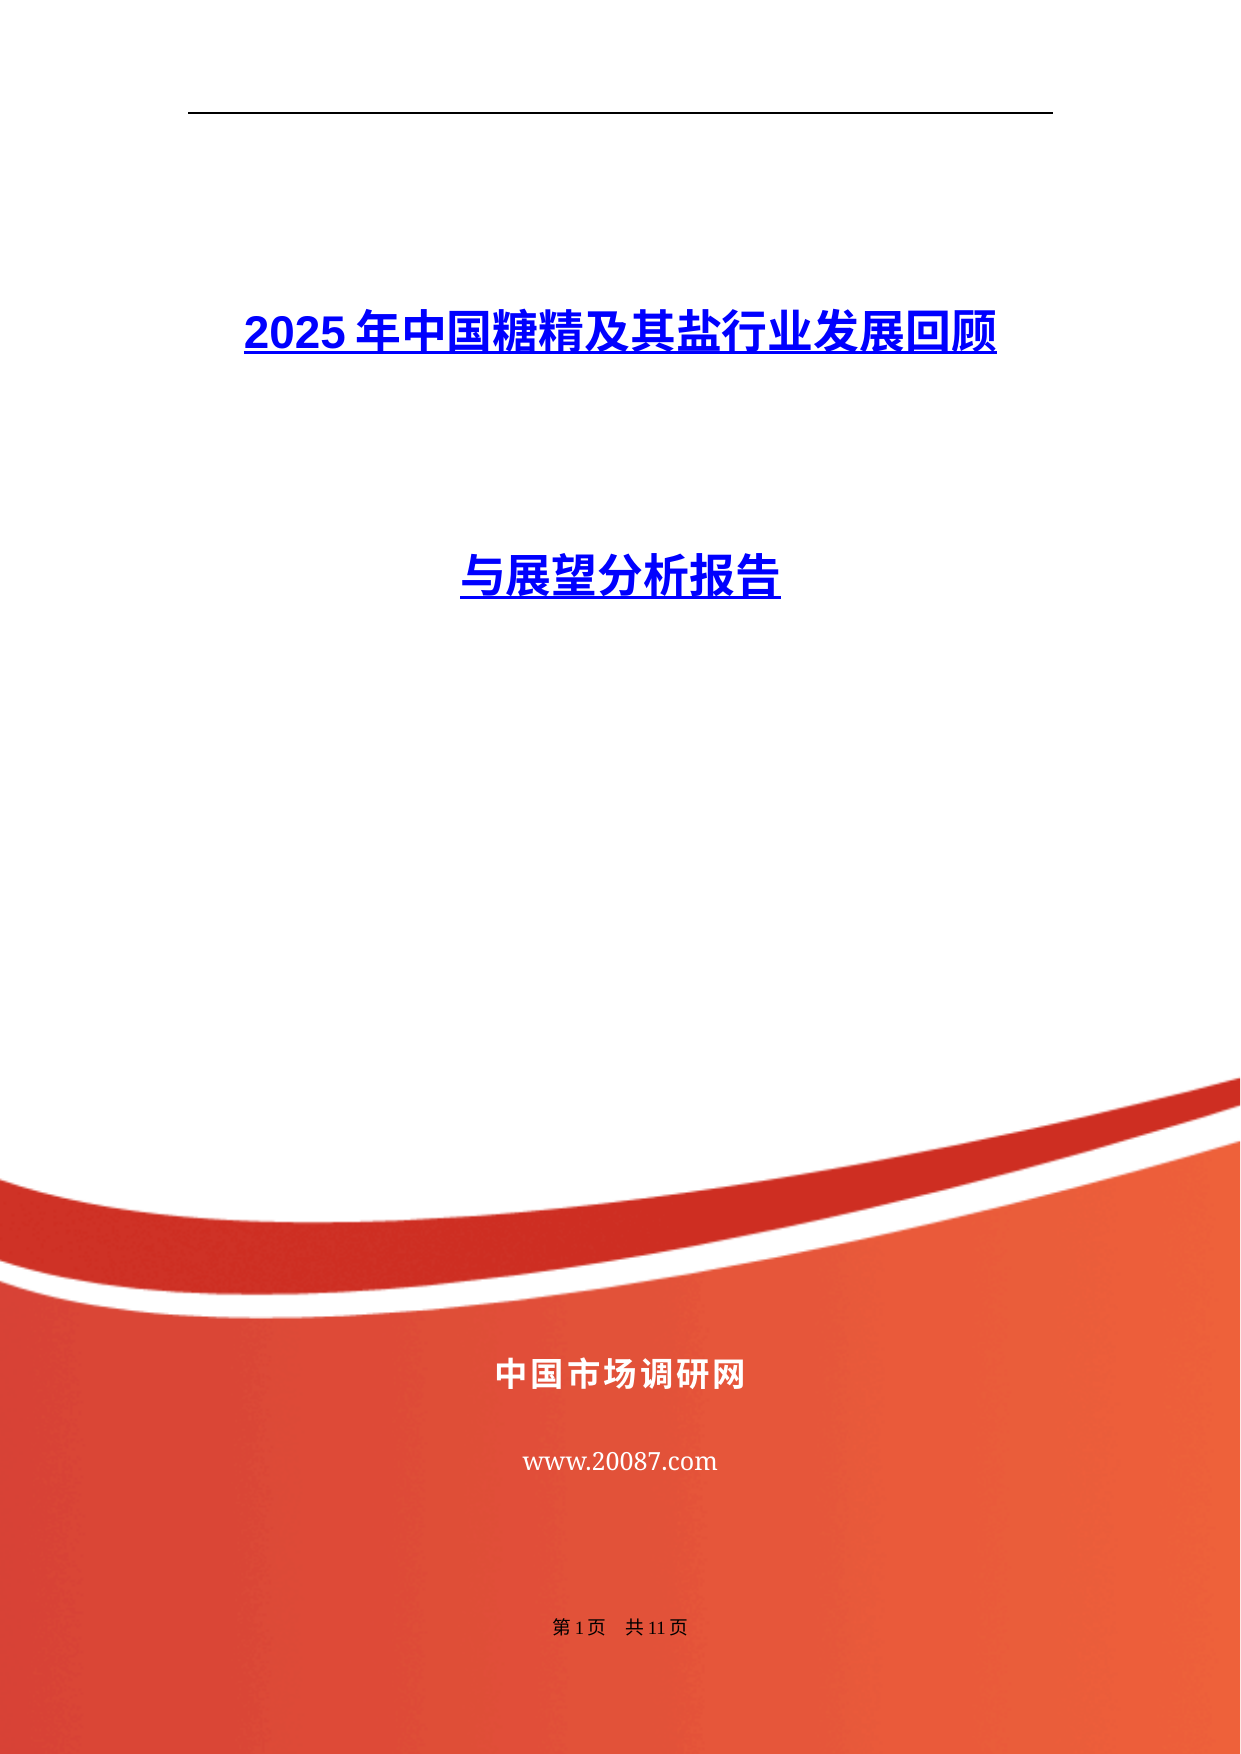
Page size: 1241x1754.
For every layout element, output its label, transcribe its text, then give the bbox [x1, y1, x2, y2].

table_header 2025年中国糖精及其盐行业发展回顾与展望分析报告 [188, 207, 1053, 773]
text www.20087.com [187, 1428, 1053, 1493]
picture [0, 1006, 1241, 1754]
subtitle 中国市场调研网 [187, 1339, 1053, 1404]
